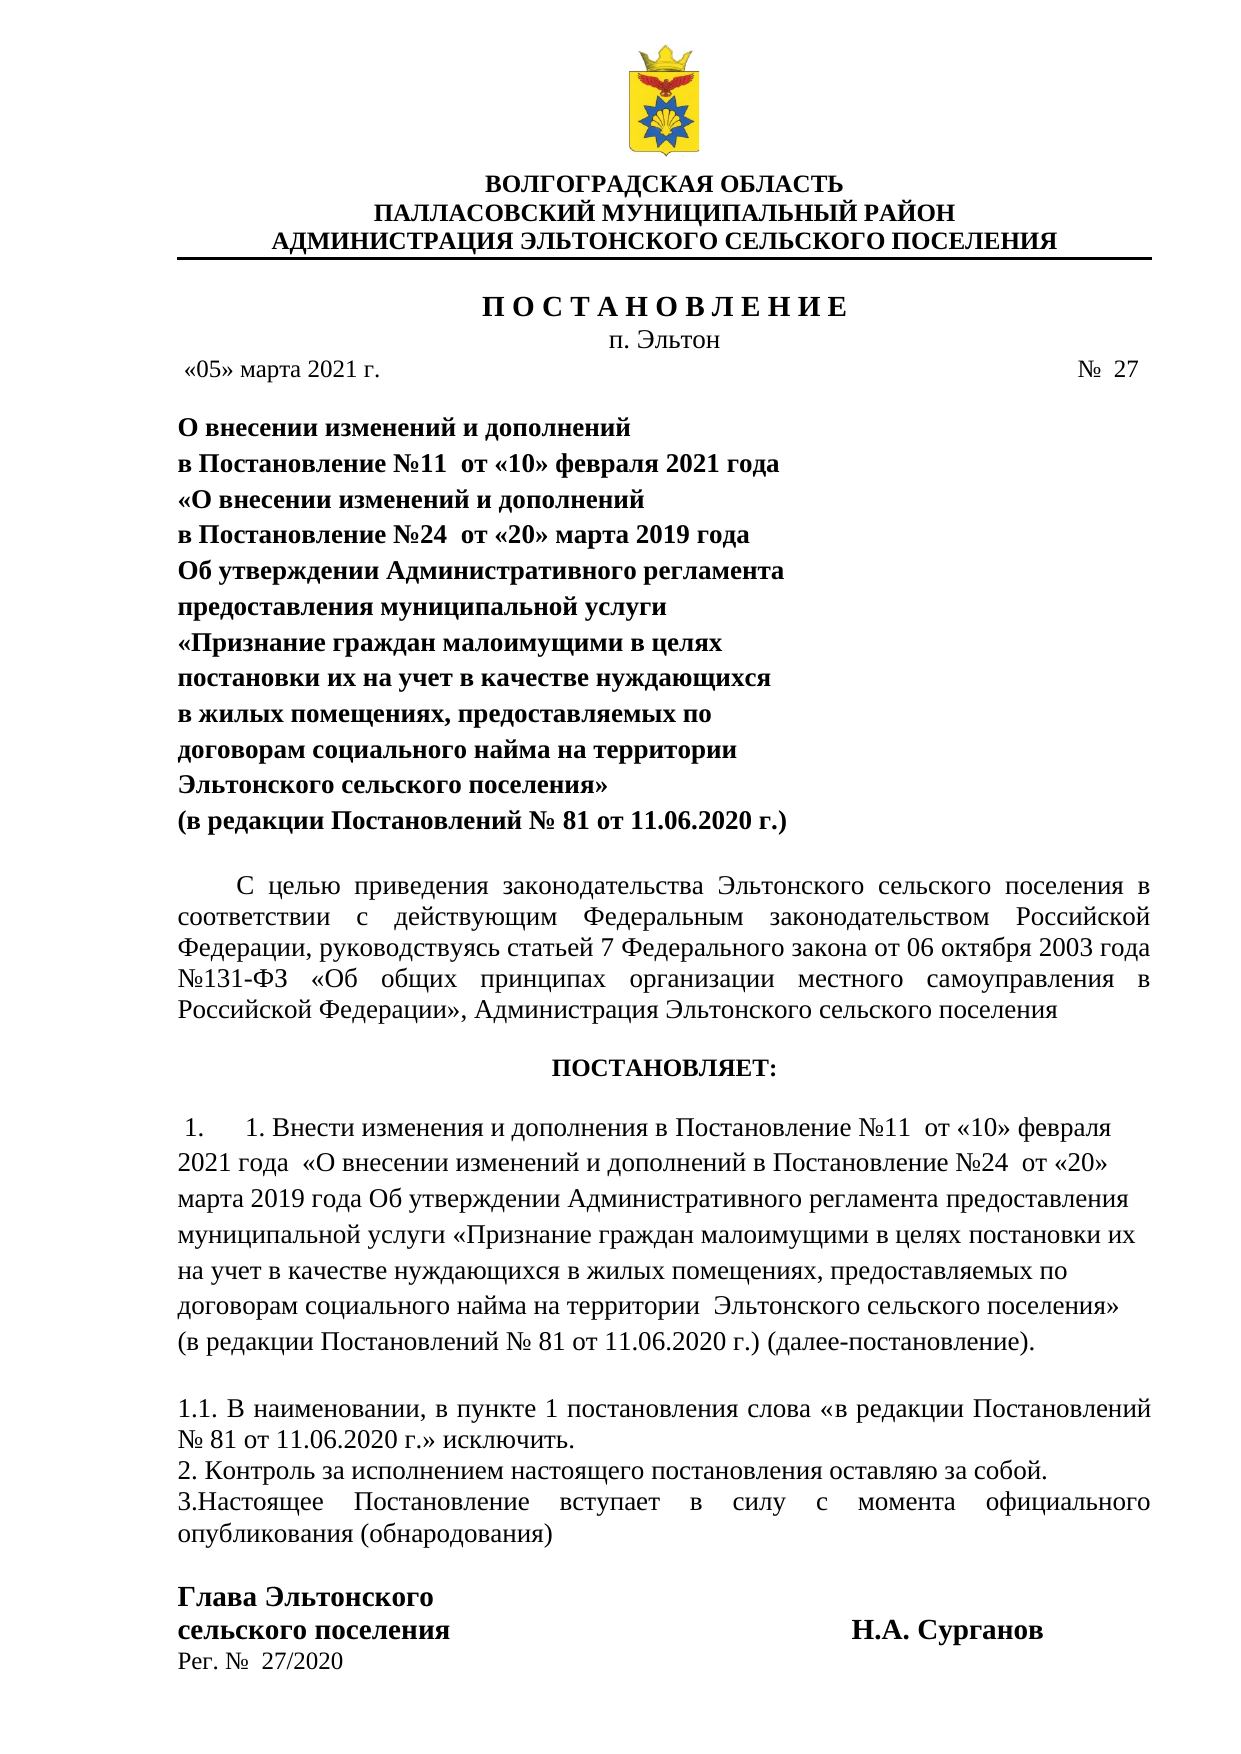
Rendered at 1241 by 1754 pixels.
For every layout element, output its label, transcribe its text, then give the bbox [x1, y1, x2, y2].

text П О С Т А Н О В Л Е Н И Е [177, 289, 1152, 323]
text договорам социального найма на территории Эльтонского сельского поселения» [177, 1289, 1152, 1321]
text в жилых помещениях, предоставляемых по [177, 697, 1152, 728]
text С целью приведения законодательства Эльтонского сельского поселения в соответствии с действующим Федеральным законодательством Российской Федерации, руководствуясь статьей 7 Федерального закона от 06 октября 2003 года №131-ФЗ «Об общих принципах организации местного самоуправления в Российской Федерации», Администрация Эльтонского сельского поселения [177, 869, 1152, 1024]
text Эльтонского сельского поселения» [177, 769, 1152, 800]
text 3.Настоящее Постановление вступает в силу с момента официального опубликования (обнародования) [177, 1486, 1152, 1548]
text постановки их на учет в качестве нуждающихся [177, 661, 1152, 693]
text О внесении изменений и дополнений [177, 411, 1152, 442]
text сельского поселения Н.А. Сурганов [177, 1612, 1152, 1646]
text 1.1. В наименовании, в пункте 1 постановления слова «в редакции Постановлений № 81 от 11.06.2020 г.» исключить. [177, 1392, 1152, 1454]
text в Постановление №24 от «20» марта 2019 года [177, 518, 1152, 550]
text Об утверждении Административного регламента [177, 554, 1152, 585]
picture [627, 44, 699, 154]
text ВОЛГОГРАДСКАЯ ОБЛАСТЬ [177, 169, 1152, 198]
text Рег. № 27/2020 [177, 1646, 1152, 1675]
text (в редакции Постановлений № 81 от 11.06.2020 г.) [177, 804, 1152, 836]
text «О внесении изменений и дополнений [177, 483, 1152, 514]
text предоставления муниципальной услуги [177, 590, 1152, 621]
text договорам социального найма на территории [177, 733, 1152, 764]
text 1. 1. Внести изменения и дополнения в Постановление №11 от «10» февраля 2021 года «О внесении изменений и дополнений в Постановление №24 от «20» марта 2019 года Об утверждении Административного регламента предоставления муниципальной услуги «Признание граждан малоимущими в целях постановки их на учет в качестве нуждающихся в жилых помещениях, предоставляемых по [177, 1111, 1152, 1285]
text (в редакции Постановлений № 81 от 11.06.2020 г.) (далее-постановление). [177, 1325, 1152, 1356]
text «Признание граждан малоимущими в целях [177, 626, 1152, 657]
text ПОСТАНОВЛЯЕТ: [177, 1053, 1152, 1082]
text п. Эльтон [177, 323, 1152, 354]
text ПАЛЛАСОВСКИЙ МУНИЦИПАЛЬНЫЙ РАЙОН АДМИНИСТРАЦИЯ ЭЛЬТОНСКОГО СЕЛЬСКОГО ПОСЕЛЕНИЯ [177, 198, 1152, 257]
text Глава Эльтонского [177, 1579, 1152, 1612]
text 2. Контроль за исполнением настоящего постановления оставляю за собой. [177, 1454, 1152, 1486]
text «05» марта 2021 г. № 27 [177, 354, 1152, 383]
text в Постановление №11 от «10» февраля 2021 года [177, 447, 1152, 478]
